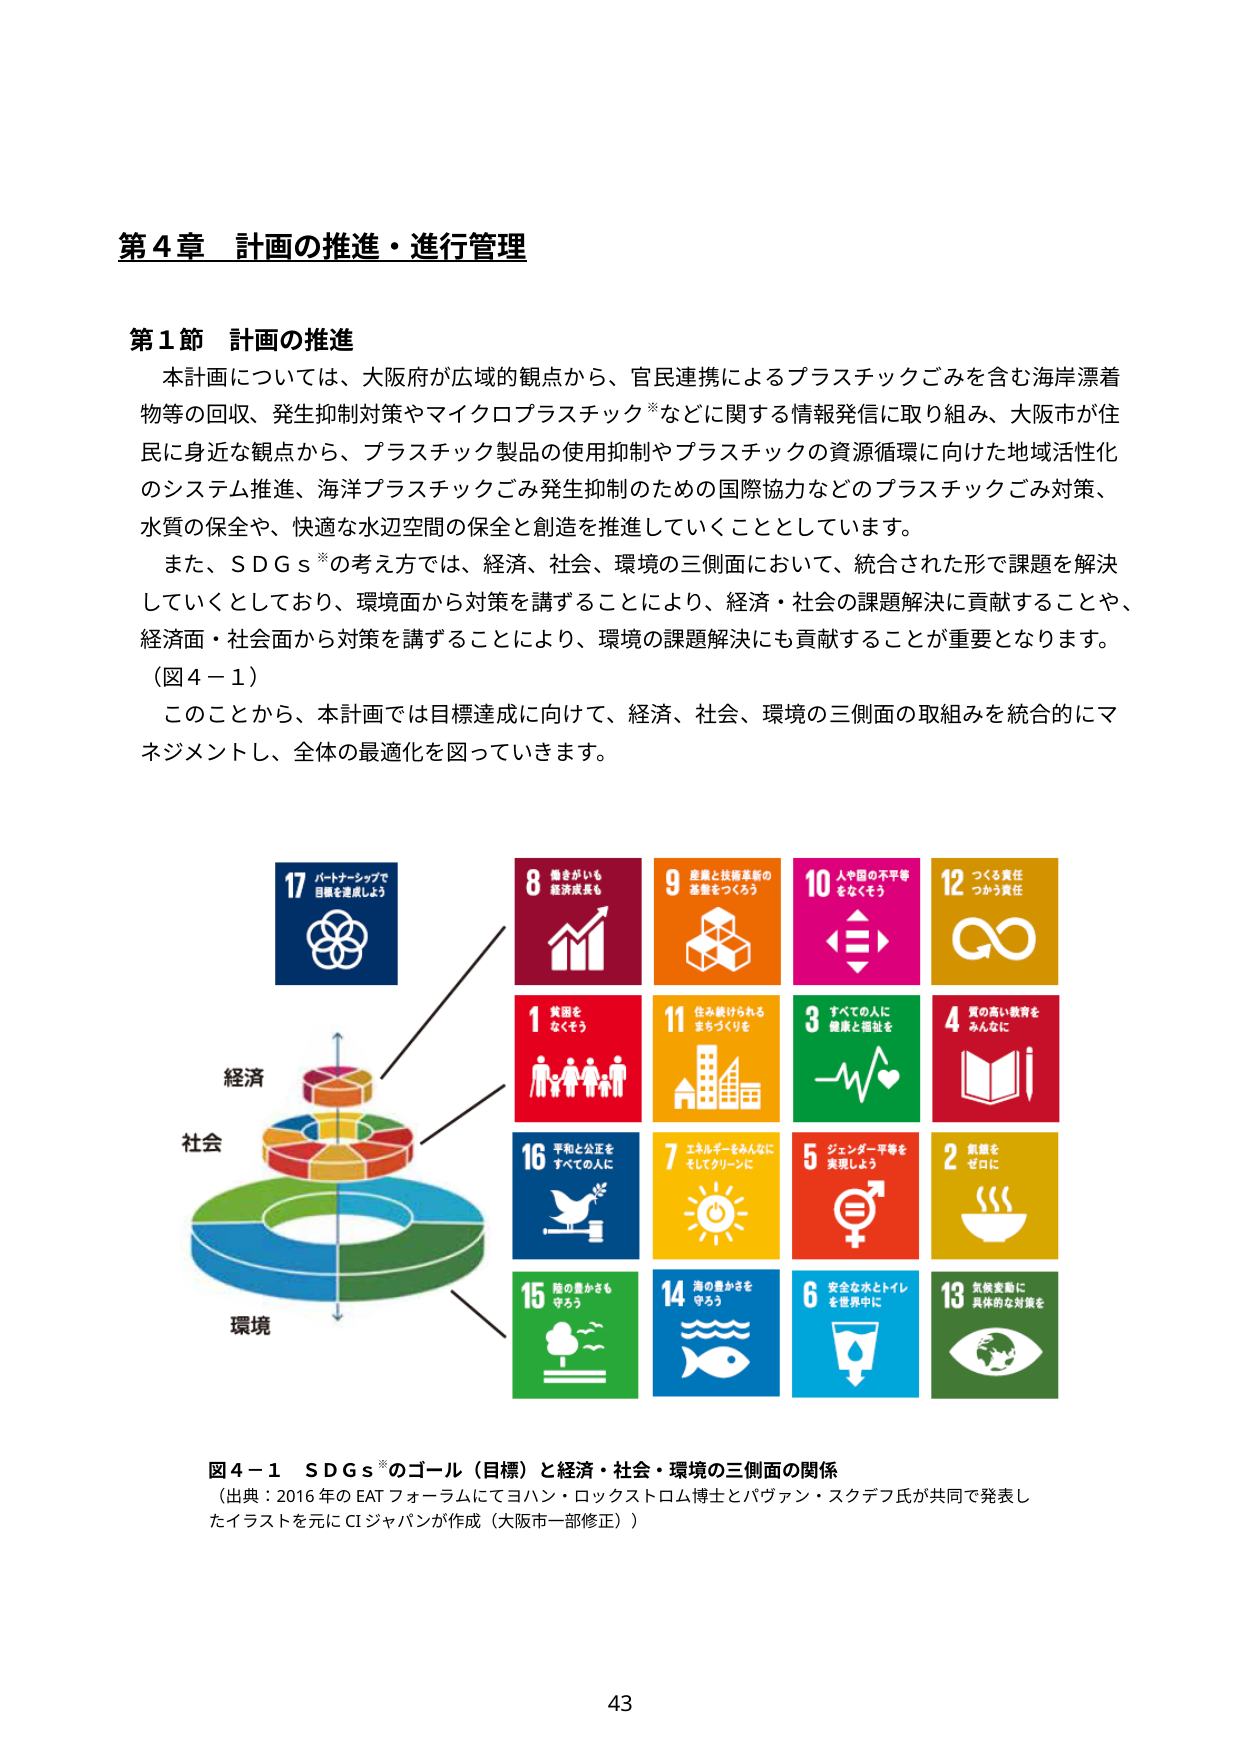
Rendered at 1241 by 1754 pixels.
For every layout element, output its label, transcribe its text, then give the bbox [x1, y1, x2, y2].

text 第４章 計画の推進・進行管理 [118, 207, 1122, 282]
text また、ＳＤＧｓ※の考え方では、経済、社会、環境の三側面において、統合された形で課題を解決していくとしており、環境面から対策を講ずることにより、経済・社会の課題解決に貢献することや、経済面・社会面から対策を講ずることにより、環境の課題解決にも貢献することが重要となります。（図４－１） [140, 544, 1122, 694]
picture [175, 848, 1065, 1401]
text 第１節 計画の推進 [129, 319, 1122, 357]
text このことから、本計画では目標達成に向けて、経済、社会、環境の三側面の取組みを統合的にマネジメントし、全体の最適化を図っていきます。 [140, 694, 1122, 769]
text 本計画については、大阪府が広域的観点から、官民連携によるプラスチックごみを含む海岸漂着物等の回収、発生抑制対策やマイクロプラスチック※などに関する情報発信に取り組み、大阪市が住民に身近な観点から、プラスチック製品の使用抑制やプラスチックの資源循環に向けた地域活性化のシステム推進、海洋プラスチックごみ発生抑制のための国際協力などのプラスチックごみ対策、水質の保全や、快適な水辺空間の保全と創造を推進していくこととしています。 [140, 357, 1122, 544]
